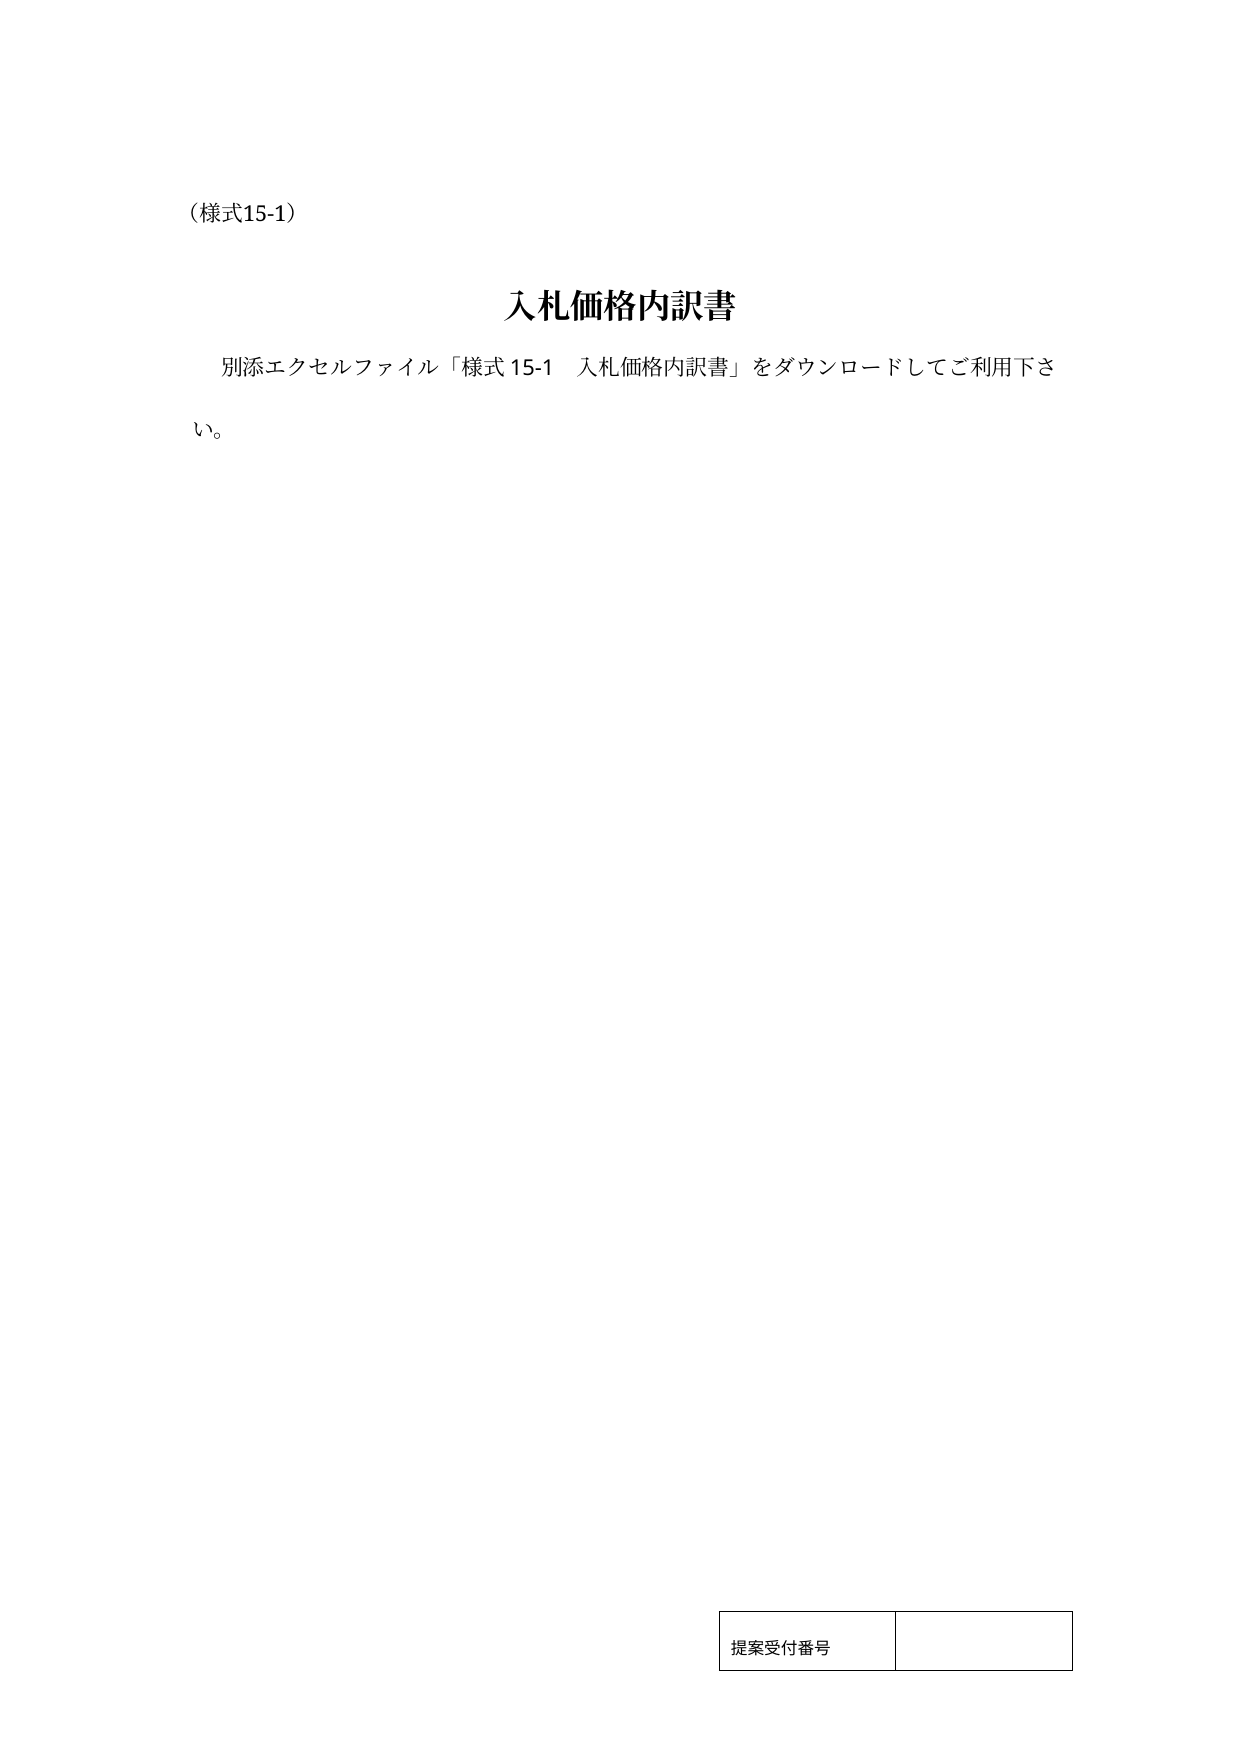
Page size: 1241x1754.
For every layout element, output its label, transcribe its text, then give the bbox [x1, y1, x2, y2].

subtitle 入札価格内訳書 [177, 274, 1063, 336]
text 別添エクセルファイル「様式15-1 入札価格内訳書」をダウンロードしてご利用下さい。 [192, 336, 1063, 459]
